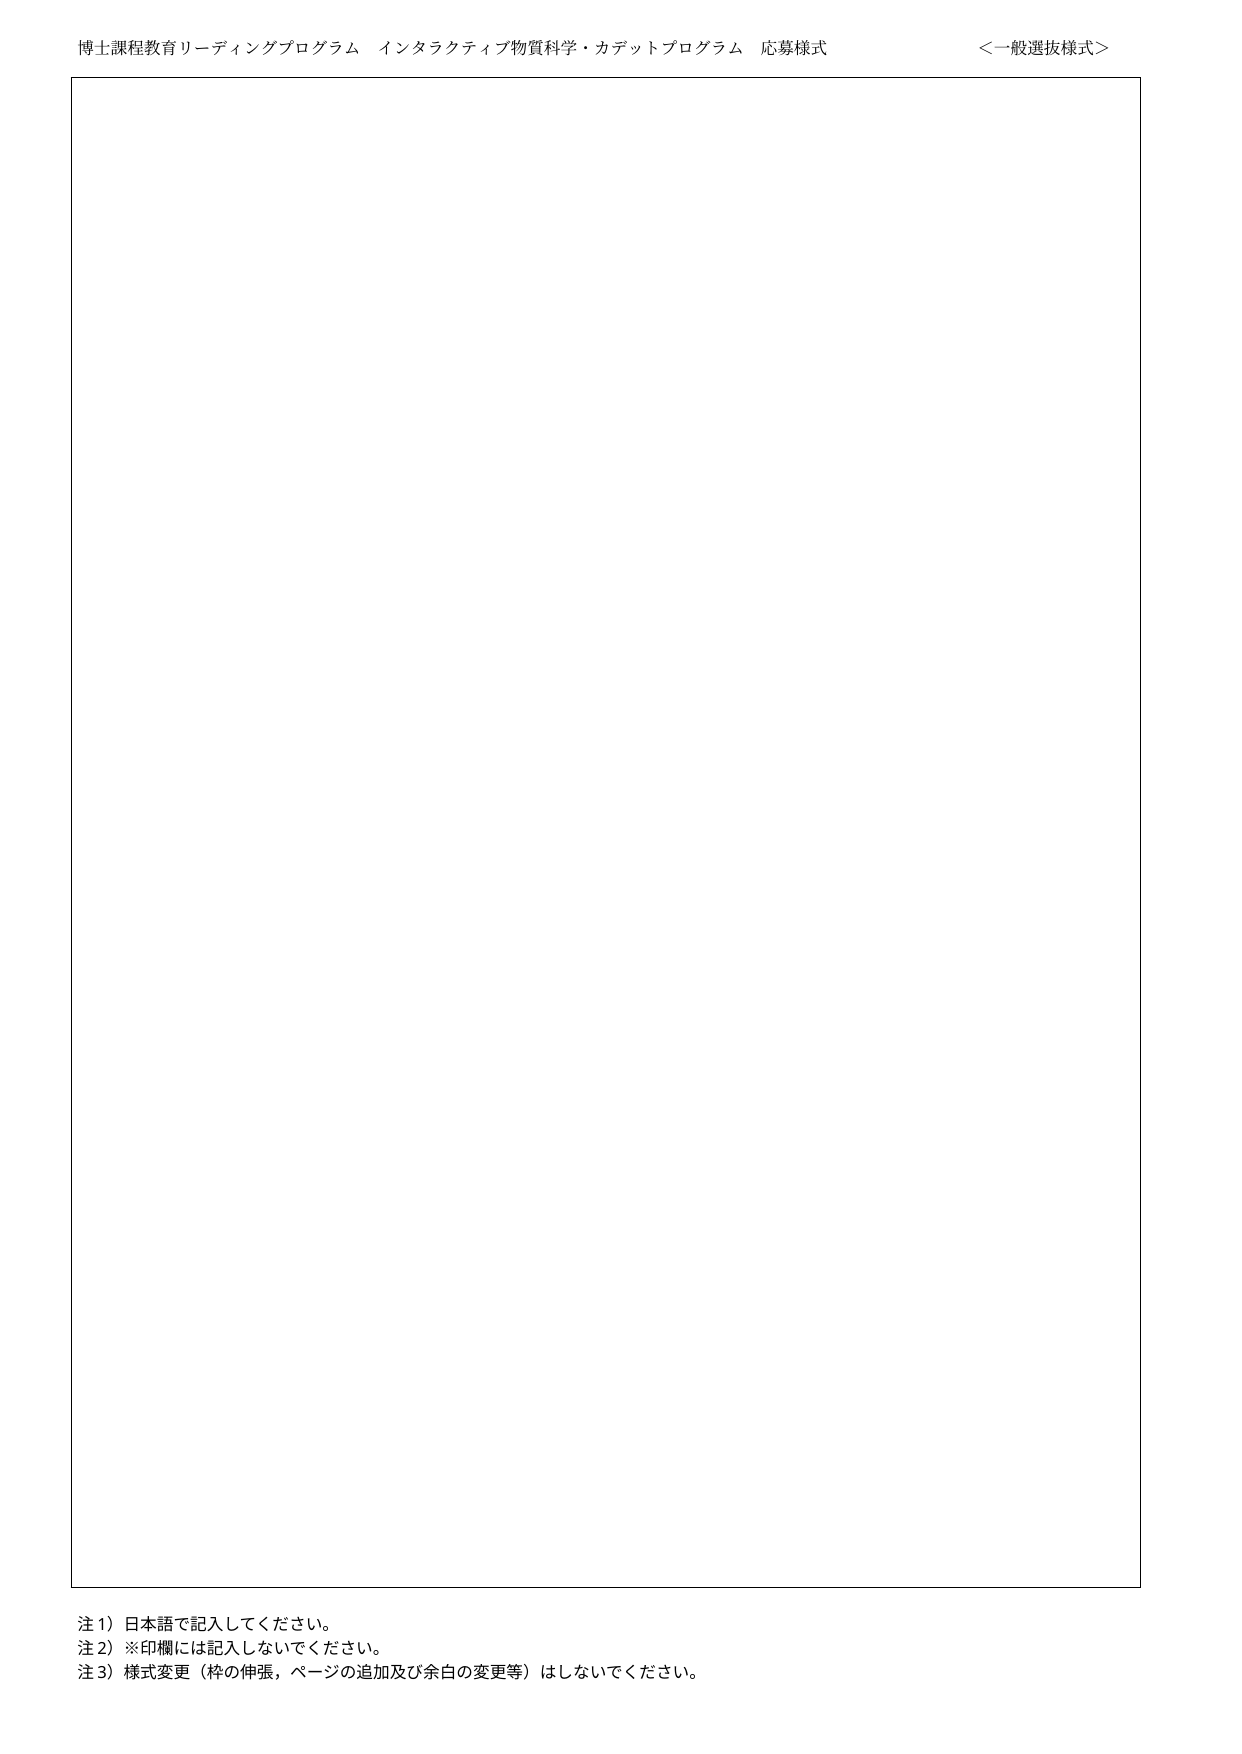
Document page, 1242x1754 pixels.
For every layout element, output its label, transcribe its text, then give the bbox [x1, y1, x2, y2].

text 注3）様式変更（枠の伸張，ページの追加及び余白の変更等）はしないでください。 [77, 1659, 1164, 1683]
text 注2）※印欄には記入しないでください。 [77, 1635, 1164, 1659]
text 注1）日本語で記入してください。 [77, 1611, 1164, 1635]
table_cell [72, 78, 1140, 1587]
